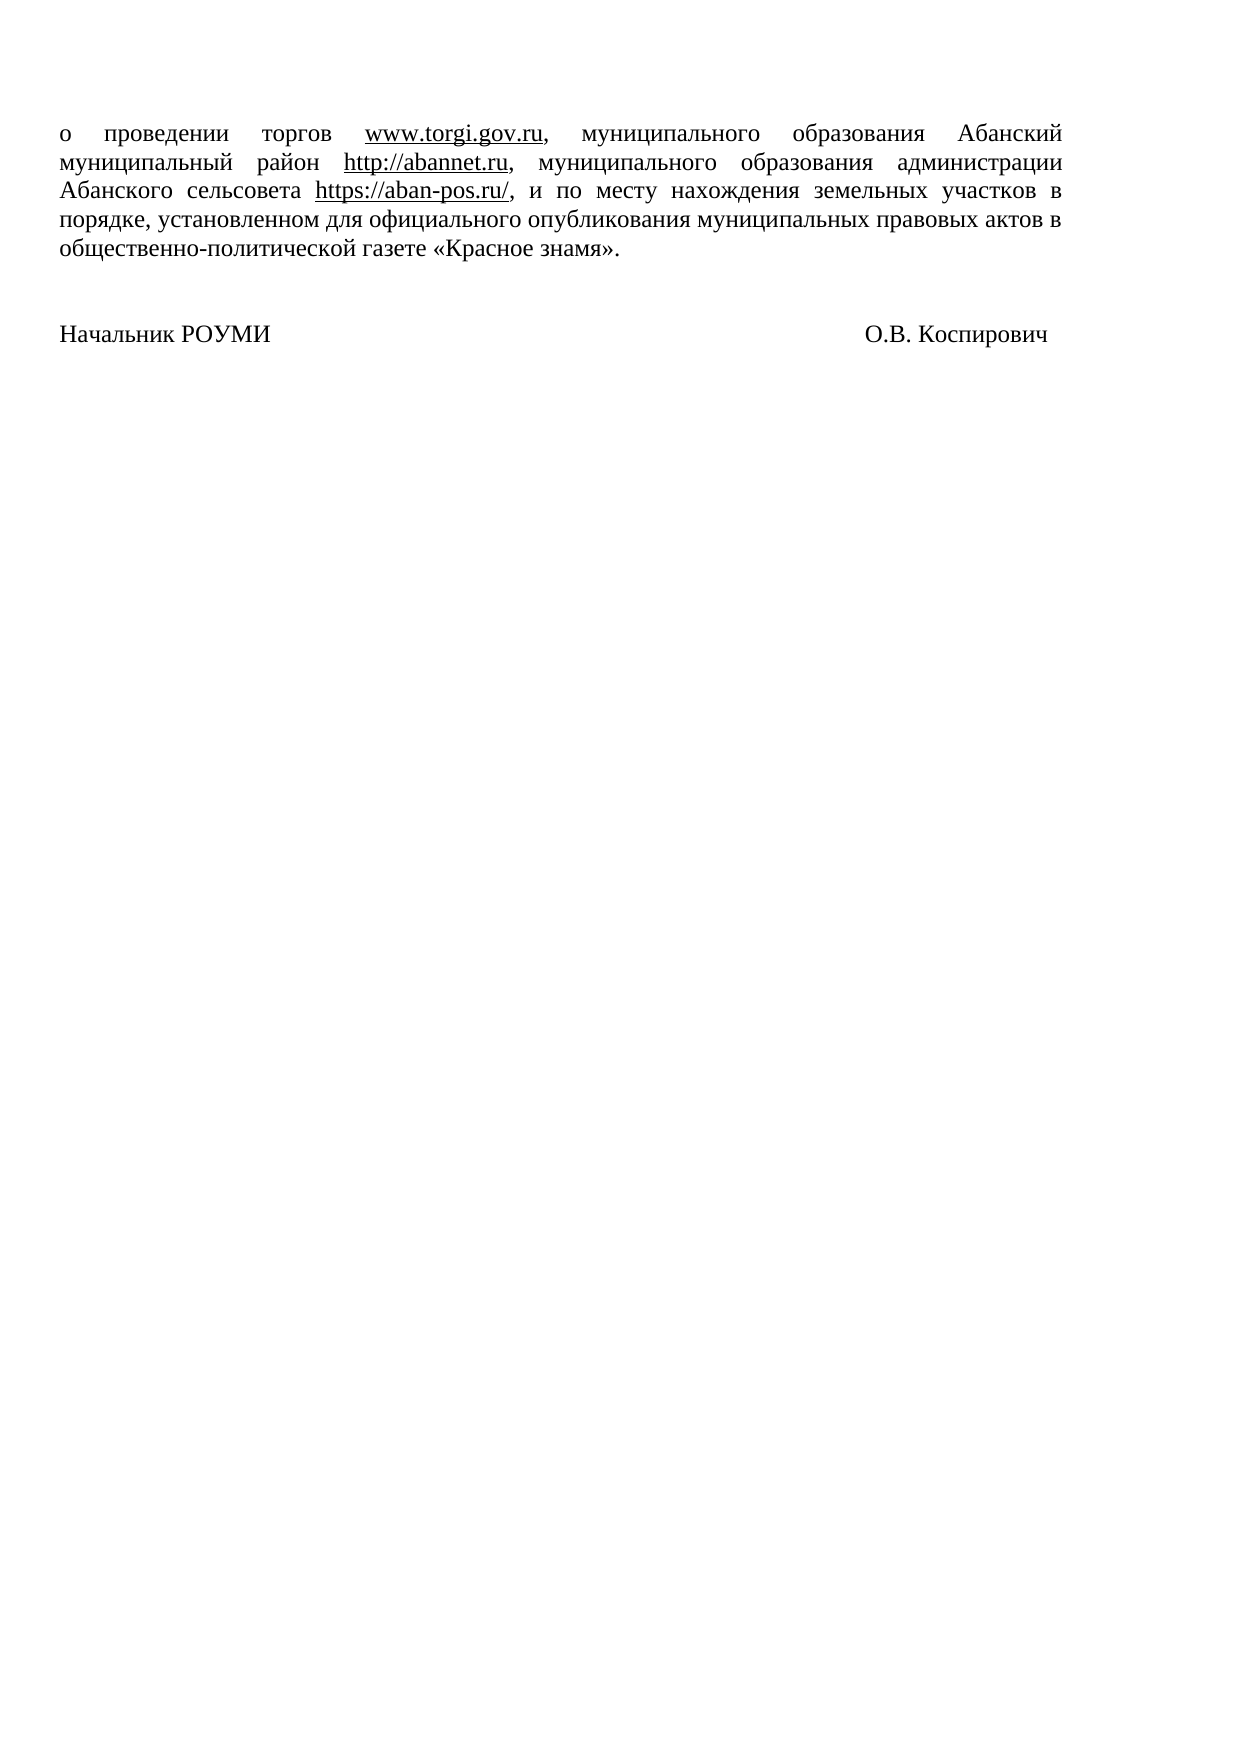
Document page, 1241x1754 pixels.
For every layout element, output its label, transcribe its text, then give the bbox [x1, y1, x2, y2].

text Начальник РОУМИ О.В. Коспирович [59, 319, 1063, 348]
